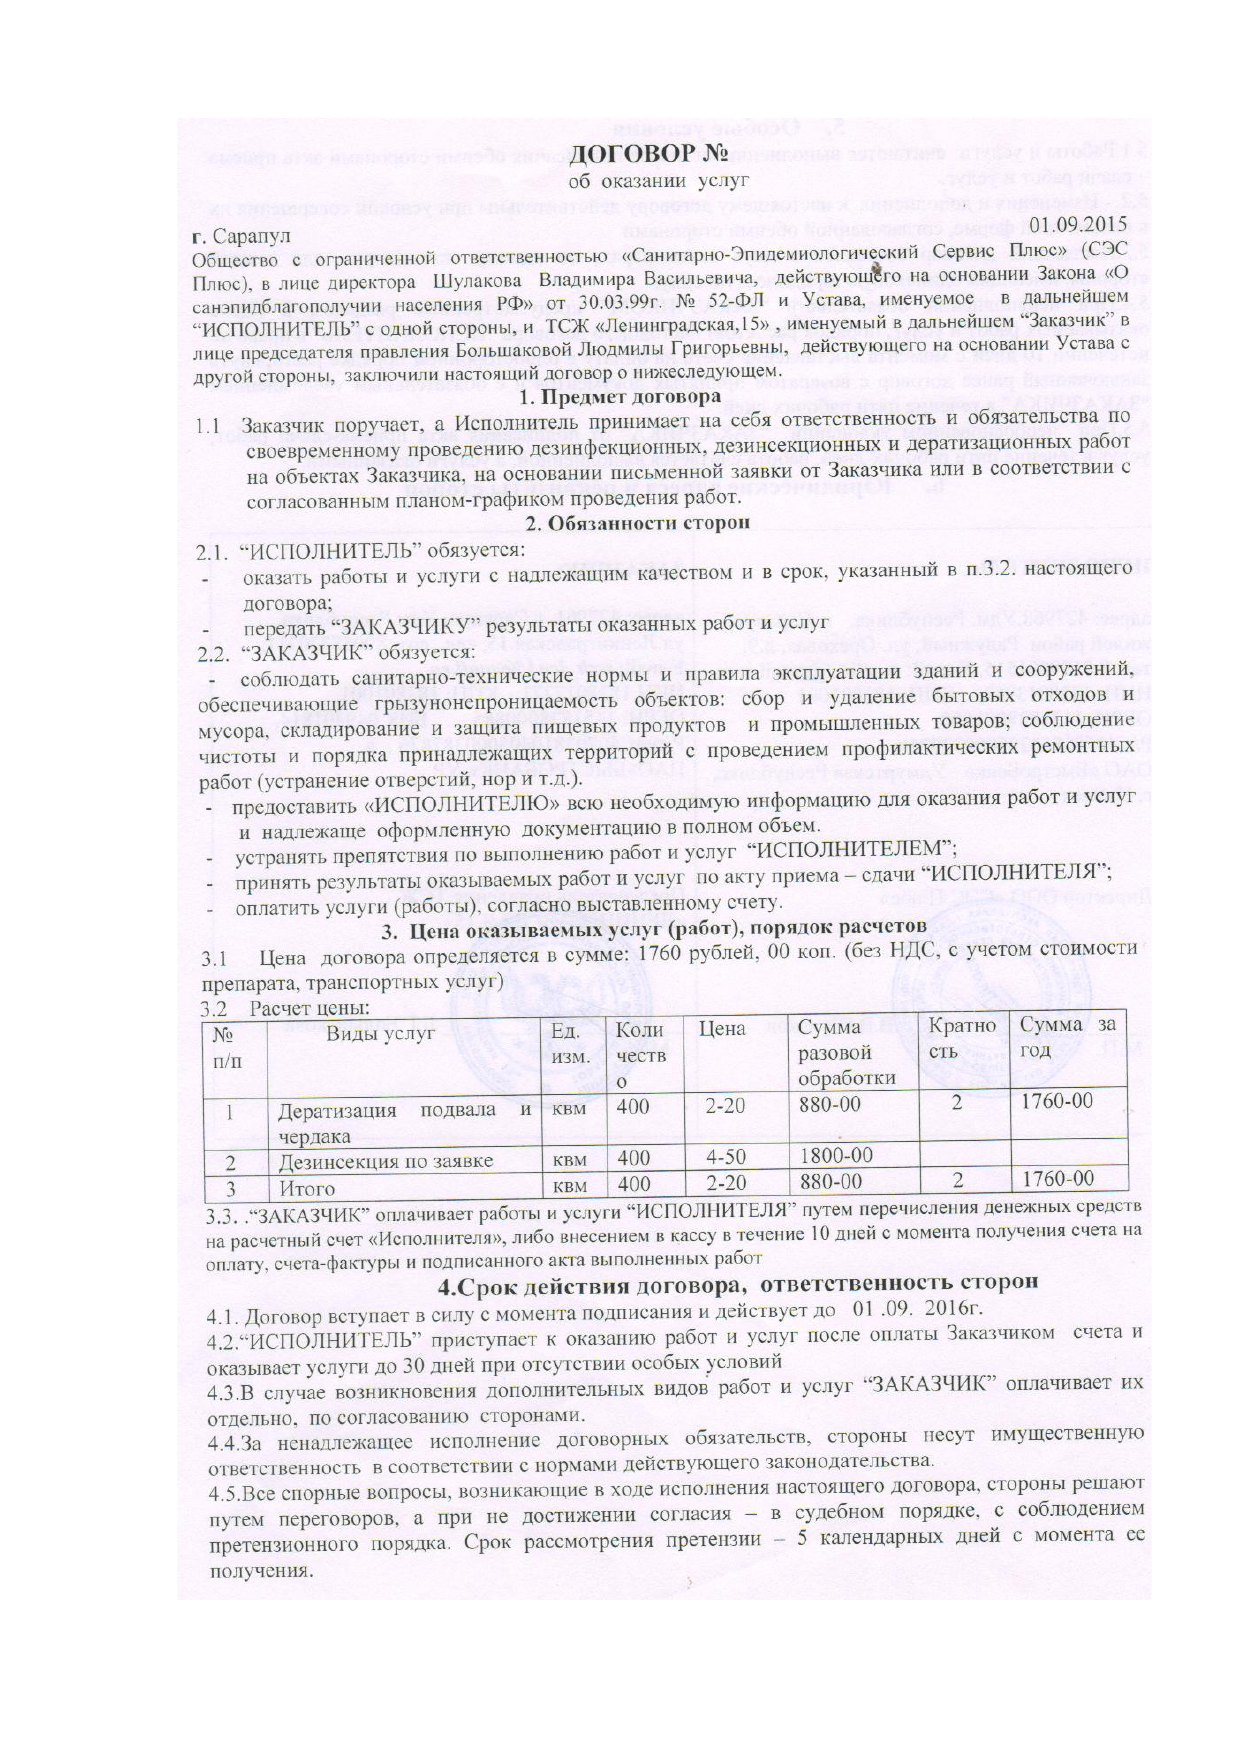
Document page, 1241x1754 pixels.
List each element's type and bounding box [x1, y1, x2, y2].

picture [177, 118, 1152, 1600]
